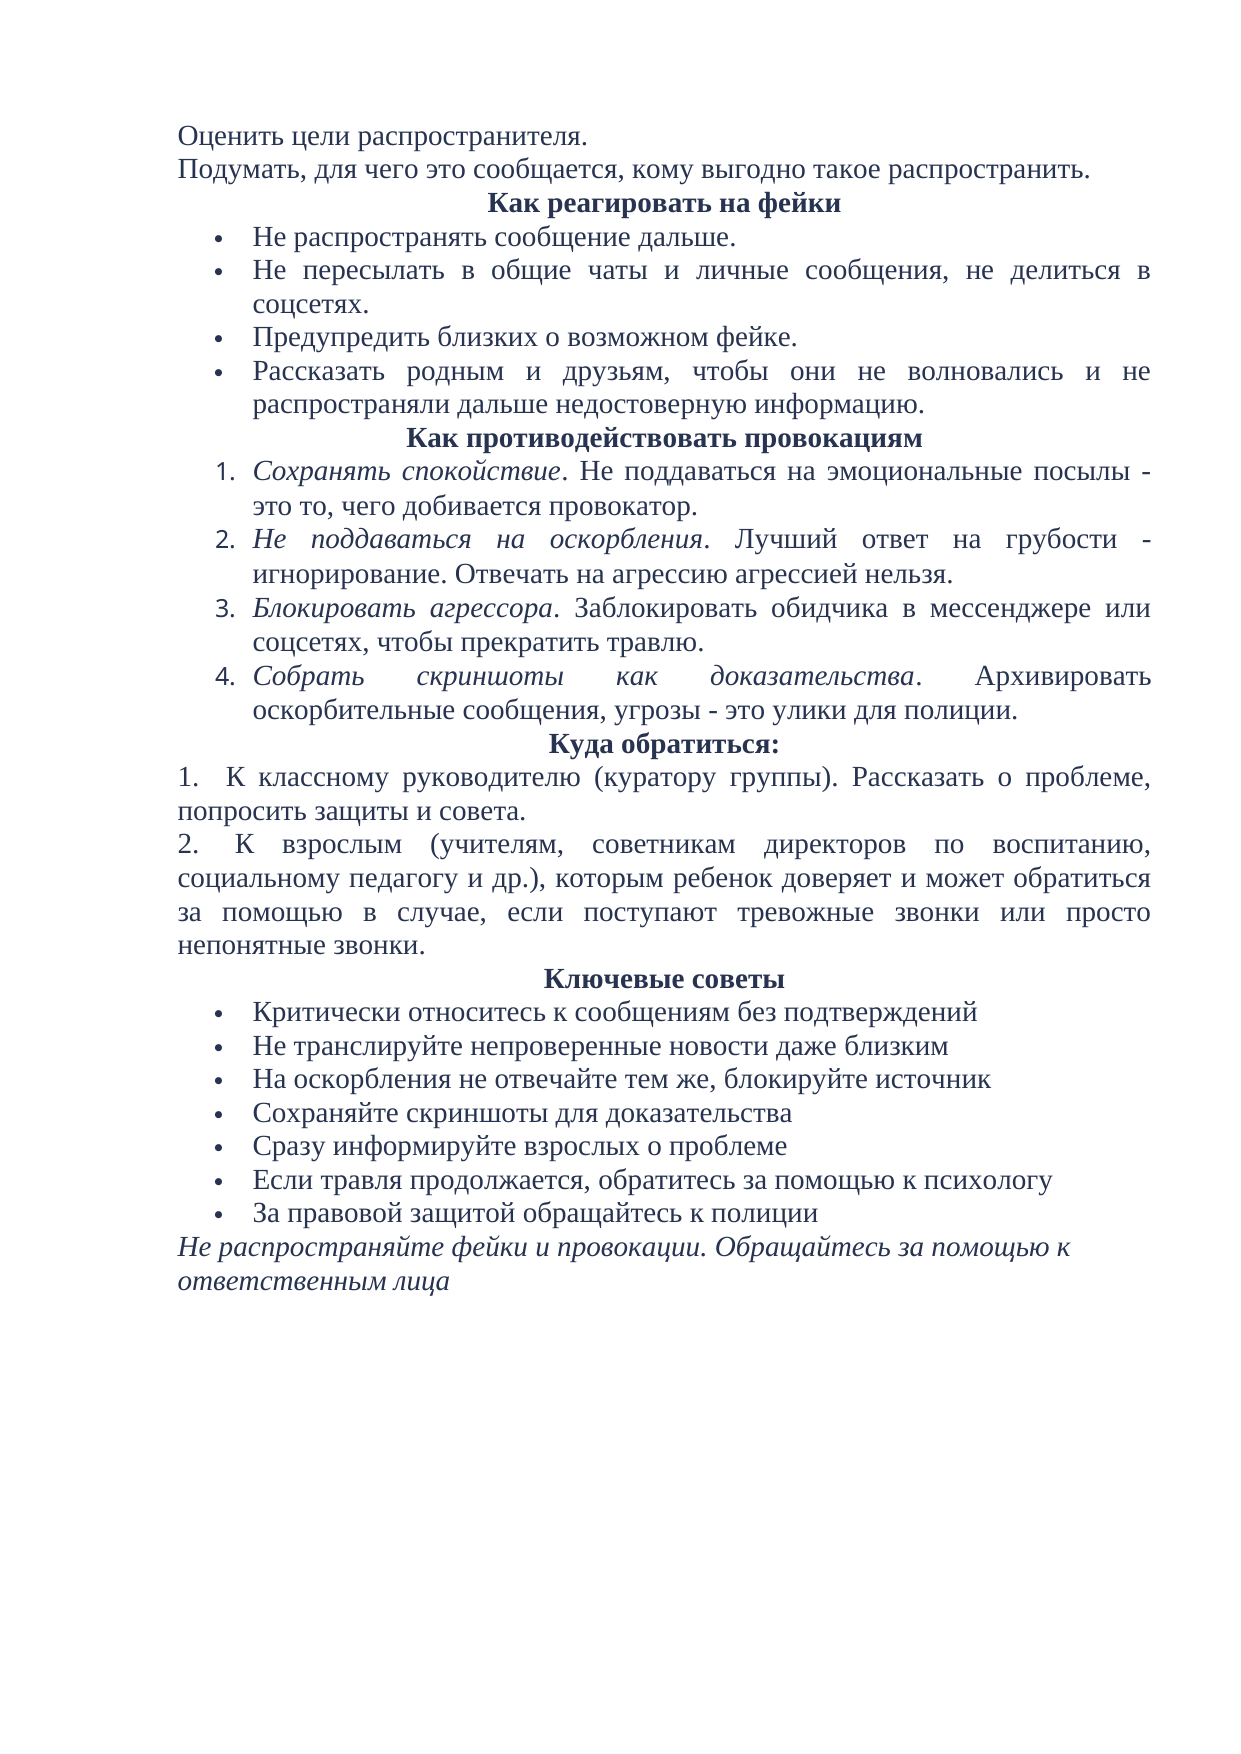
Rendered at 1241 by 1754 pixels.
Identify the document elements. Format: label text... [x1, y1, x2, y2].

list Не поддаваться на оскорбления. Лучший ответ на грубости - игнорирование. Отвечать на агрессию агрессией нельзя. [215, 522, 1152, 590]
text Как противодействовать провокациям [177, 420, 1152, 453]
list Рассказать родным и друзьям, чтобы они не волновались и не распространяли дальше недостоверную информацию. [215, 353, 1152, 420]
list Не распространять сообщение дальше. [215, 219, 1152, 252]
list Предупредить близких о возможном фейке. [215, 319, 1152, 353]
text Подумать, для чего это сообщается, кому выгодно такое распространить. [177, 152, 1152, 185]
text Не распространяйте фейки и провокации. Обращайтесь за помощью к ответственным лица [177, 1229, 1152, 1296]
text Ключевые советы [177, 961, 1152, 994]
text 1. К классному руководителю (куратору группы). Рассказать о проблеме, попросить защиты и совета. [177, 759, 1152, 827]
list Собрать скриншоты как доказательства. Архивировать оскорбительные сообщения, угрозы - это улики для полиции. [215, 658, 1152, 726]
text 2. К взрослым (учителям, советникам директоров по воспитанию, социальному педагогу и др.), которым ребенок доверяет и может обратиться за помощью в случае, если поступают тревожные звонки или просто непонятные звонки. [177, 827, 1152, 961]
list Если травля продолжается, обратитесь за помощью к психологу [215, 1162, 1152, 1196]
list Сохраняйте скриншоты для доказательства [215, 1095, 1152, 1128]
text Как реагировать на фейки [177, 185, 1152, 219]
list Не транслируйте непроверенные новости даже близким [215, 1028, 1152, 1061]
text Оценить цели распространителя. [177, 118, 1152, 152]
list Не пересылать в общие чаты и личные сообщения, не делиться в соцсетях. [215, 252, 1152, 319]
text Куда обратиться: [177, 726, 1152, 759]
list За правовой защитой обращайтесь к полиции [215, 1196, 1152, 1229]
list Блокировать агрессора. Заблокировать обидчика в мессенджере или соцсетях, чтобы прекратить травлю. [215, 590, 1152, 658]
list Критически относитесь к сообщениям без подтверждений [215, 994, 1152, 1028]
list Сохранять спокойствие. Не поддаваться на эмоциональные посылы - это то, чего добивается провокатор. [215, 453, 1152, 522]
list Сразу информируйте взрослых о проблеме [215, 1128, 1152, 1162]
list На оскорбления не отвечайте тем же, блокируйте источник [215, 1061, 1152, 1095]
